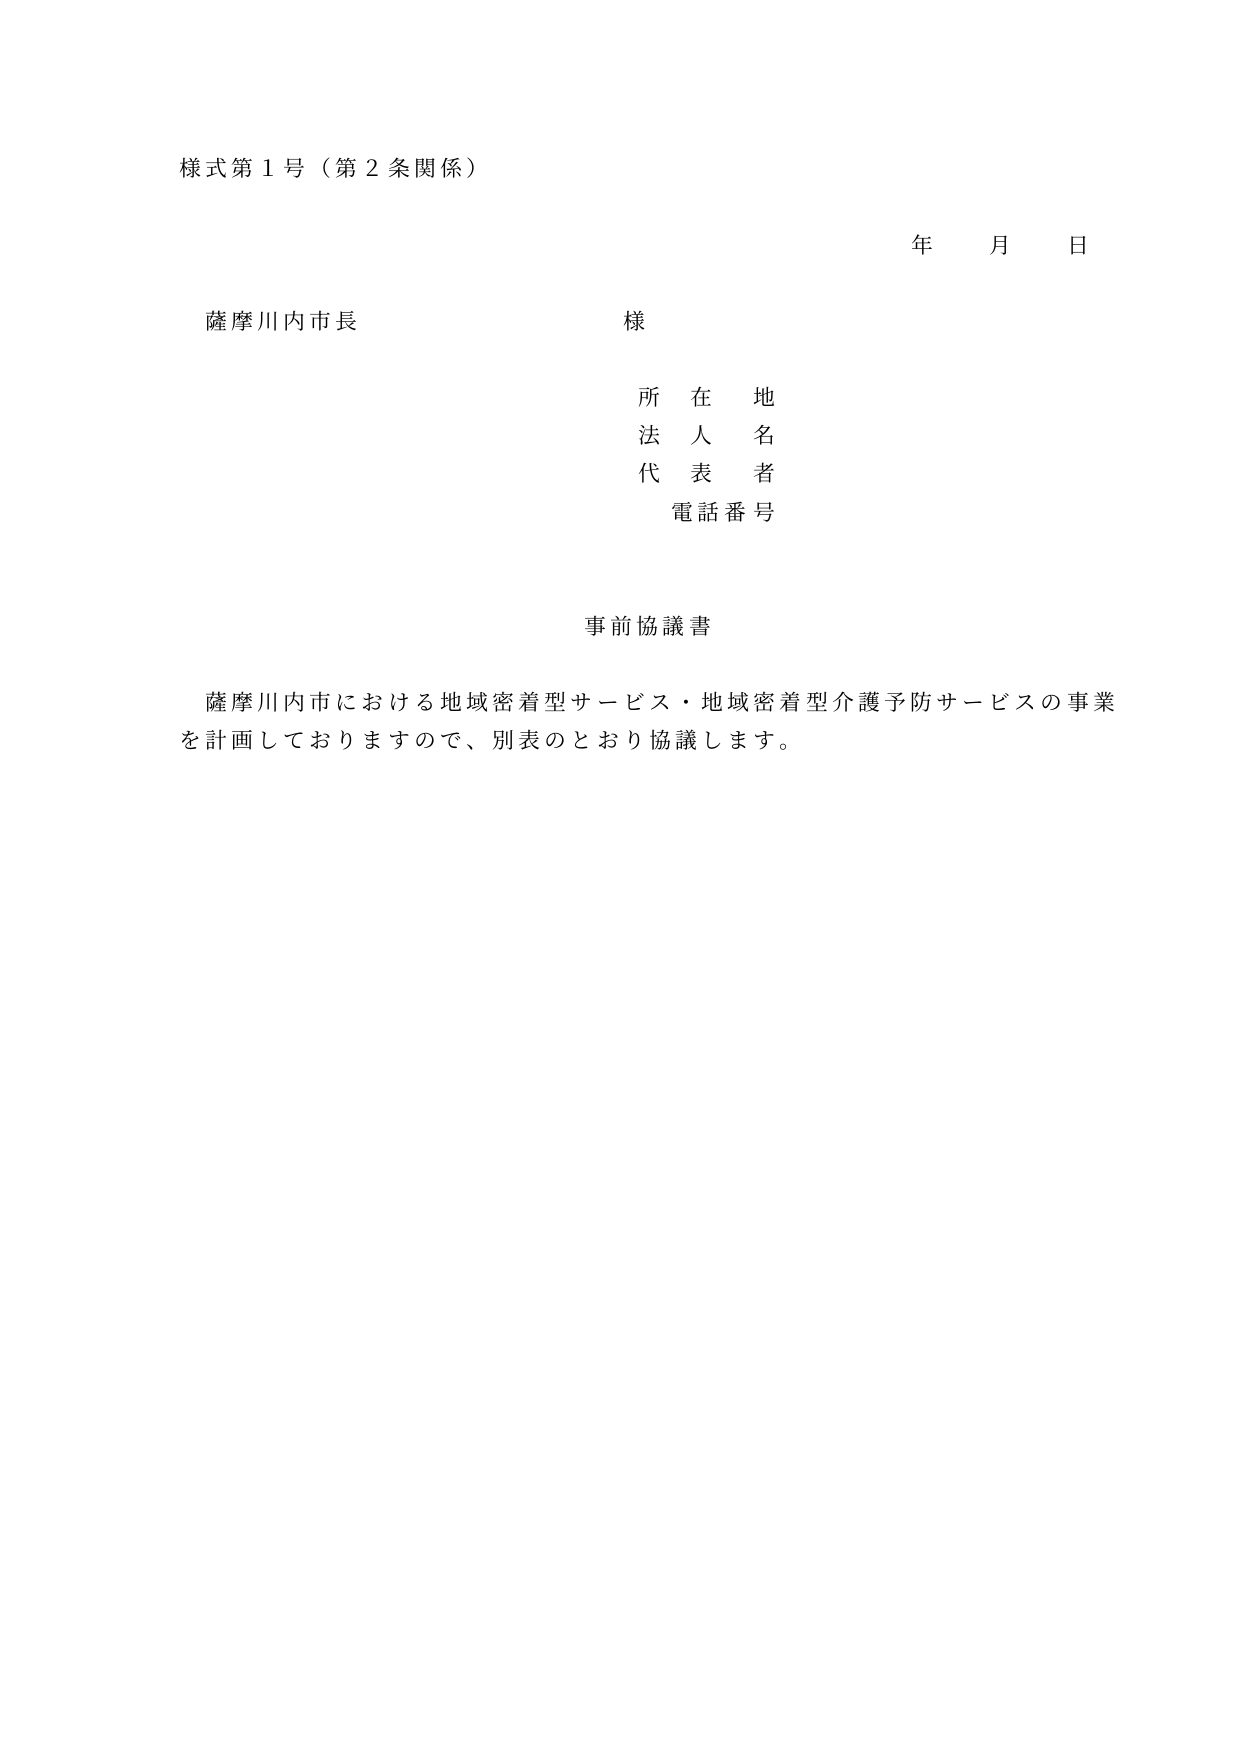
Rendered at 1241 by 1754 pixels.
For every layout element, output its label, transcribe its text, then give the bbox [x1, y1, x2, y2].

text 代表者 [179, 453, 779, 491]
text 年 月 日 [179, 224, 1094, 263]
text 事前協議書 [179, 606, 1120, 644]
text 様式第１号（第２条関係） [179, 148, 1120, 186]
text 薩摩川内市における地域密着型サービス・地域密着型介護予防サービスの事業を計画しておりますので、別表のとおり協議します。 [179, 682, 1120, 758]
text 薩摩川内市長 様 [179, 301, 1120, 339]
text 電話番号 [179, 491, 779, 529]
text 法人名 [179, 415, 779, 453]
text 所在地 [179, 377, 779, 415]
